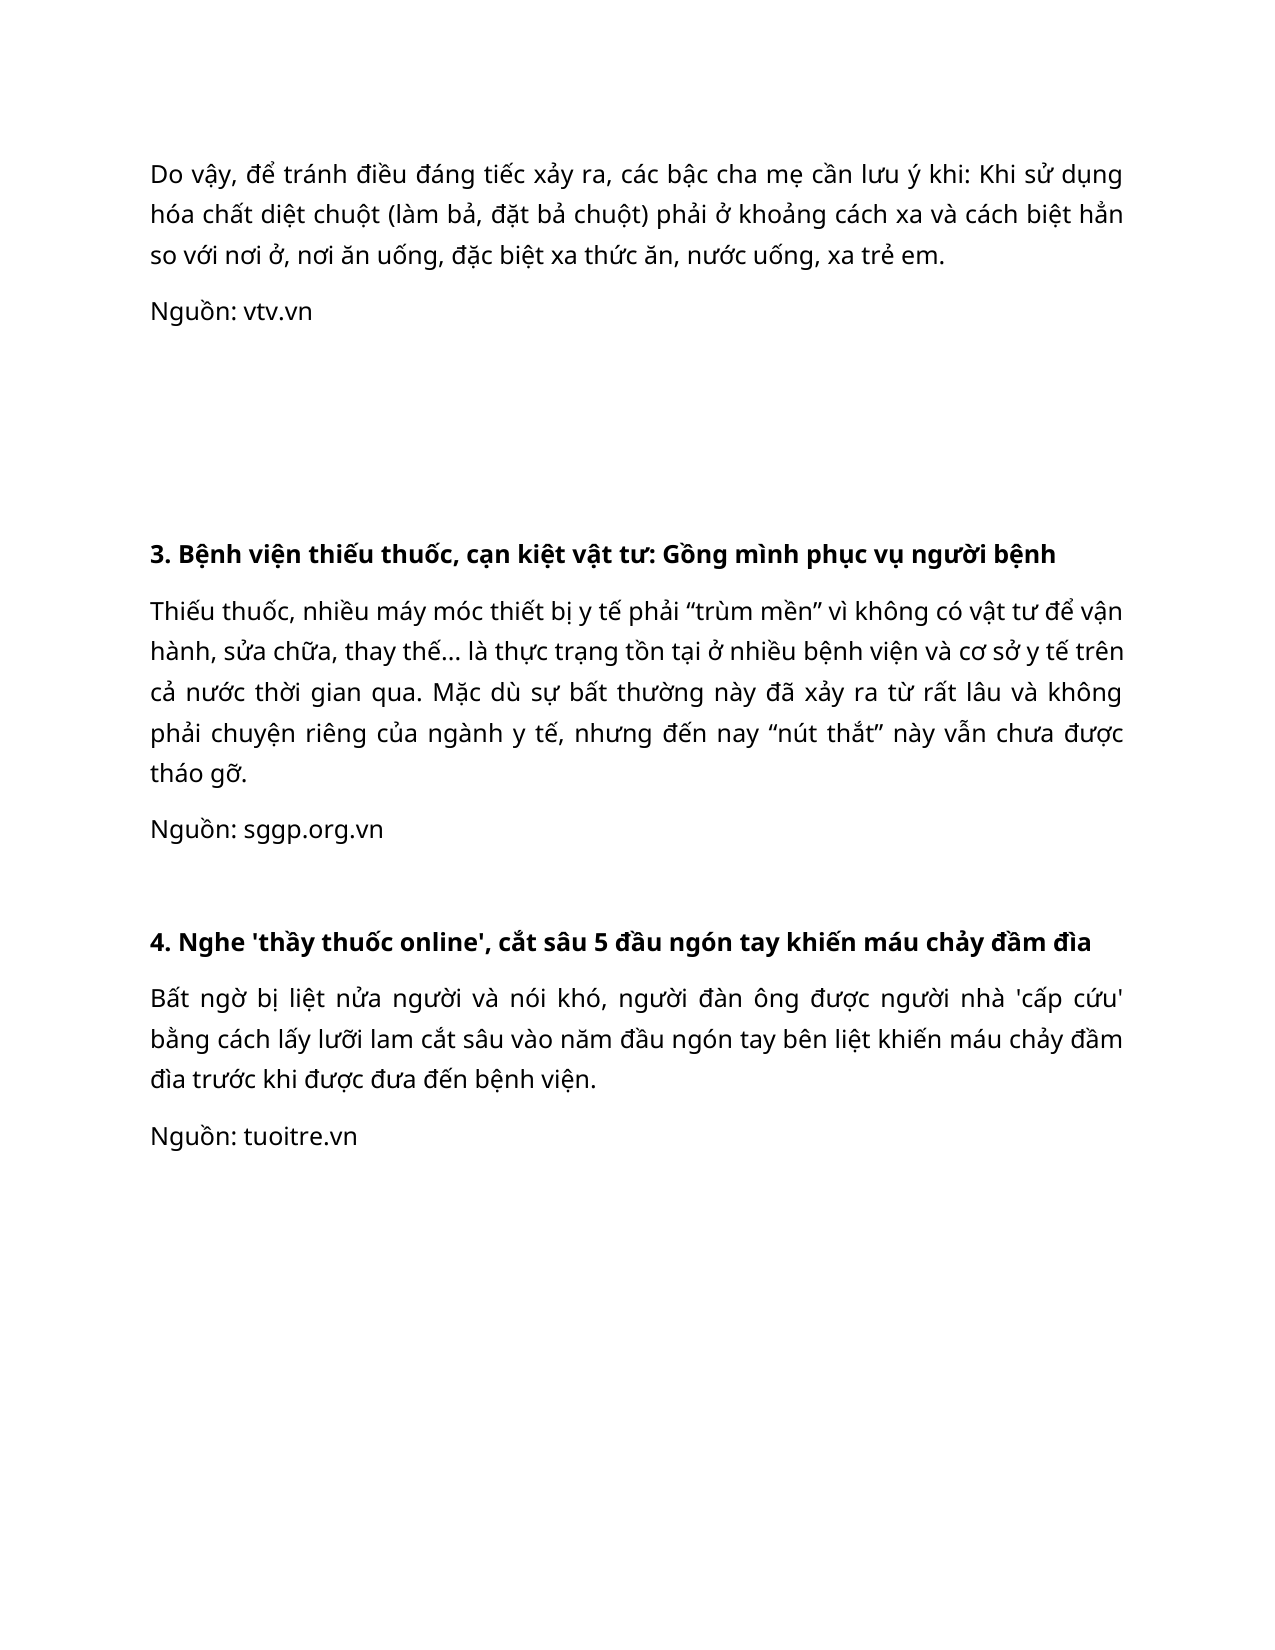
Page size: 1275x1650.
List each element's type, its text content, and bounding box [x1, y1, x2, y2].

text Thiếu thuốc, nhiều máy móc thiết bị y tế phải “trùm mền” vì không có vật tư để vận hành, sửa chữa, thay thế... là thực trạng tồn tại ở nhiều bệnh viện và cơ sở y tế trên cả nước thời gian qua. Mặc dù sự bất thường này đã xảy ra từ rất lâu và không phải chuyện riêng của ngành y tế, nhưng đến nay “nút thắt” này vẫn chưa được tháo gỡ. [150, 587, 1125, 790]
text Nguồn: tuoitre.vn [150, 1112, 1125, 1152]
text 3. Bệnh viện thiếu thuốc, cạn kiệt vật tư: Gồng mình phục vụ người bệnh [150, 531, 1125, 571]
text Bất ngờ bị liệt nửa người và nói khó, người đàn ông được người nhà 'cấp cứu' bằng cách lấy lưỡi lam cắt sâu vào năm đầu ngón tay bên liệt khiến máu chảy đầm đìa trước khi được đưa đến bệnh viện. [150, 974, 1125, 1096]
text Do vậy, để tránh điều đáng tiếc xảy ra, các bậc cha mẹ cần lưu ý khi: Khi sử dụng hóa chất diệt chuột (làm bả, đặt bả chuột) phải ở khoảng cách xa và cách biệt hẳn so với nơi ở, nơi ăn uống, đặc biệt xa thức ăn, nước uống, xa trẻ em. [150, 150, 1125, 272]
text Nguồn: vtv.vn [150, 287, 1125, 328]
text Nguồn: sggp.org.vn [150, 806, 1125, 846]
text 4. Nghe 'thầy thuốc online', cắt sâu 5 đầu ngón tay khiến máu chảy đầm đìa [150, 918, 1125, 959]
